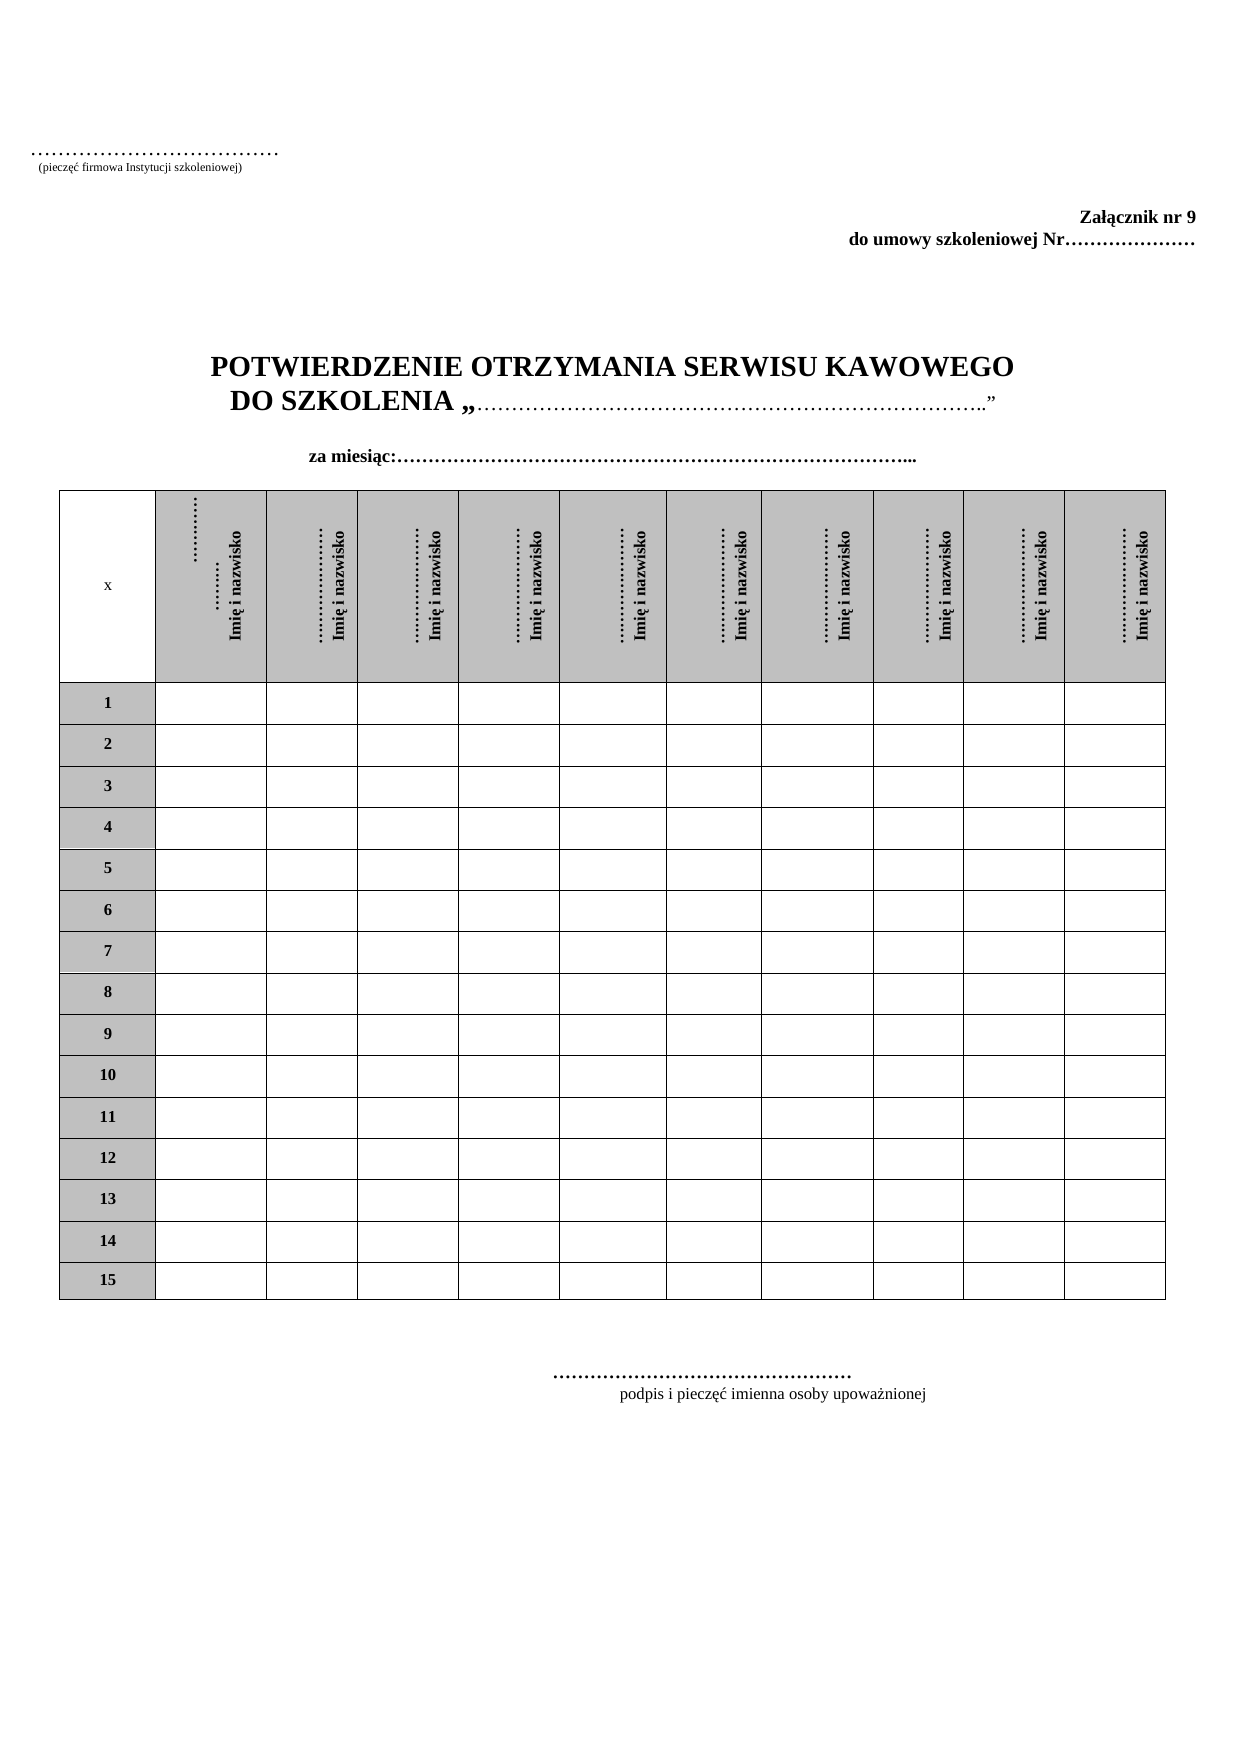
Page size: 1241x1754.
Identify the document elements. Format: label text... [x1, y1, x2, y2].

table_cell [762, 1015, 873, 1055]
table_cell [1065, 1222, 1165, 1262]
table_cell [156, 1056, 266, 1097]
table_cell [560, 683, 666, 724]
table_cell 3 [60, 767, 155, 807]
table_cell [156, 1180, 266, 1221]
table_cell [459, 1139, 559, 1179]
table_cell [358, 1222, 458, 1262]
table_cell [358, 1015, 458, 1055]
table_cell [874, 850, 963, 890]
table_cell [1065, 1180, 1165, 1221]
text Załącznik nr 9 [29, 206, 1196, 227]
table_cell [560, 1139, 666, 1179]
table_cell [964, 1263, 1064, 1299]
text ................................................ [532, 558, 1196, 1383]
table_cell [762, 974, 873, 1014]
table_cell [156, 891, 266, 931]
table_cell [874, 808, 963, 848]
table_cell [358, 974, 458, 1014]
table_header ………………… Imię i nazwisko [762, 491, 873, 682]
table_cell [358, 767, 458, 807]
table_cell [560, 891, 666, 931]
table_cell [667, 767, 761, 807]
table_cell [560, 1263, 666, 1299]
table_cell [762, 1263, 873, 1299]
table_cell [964, 767, 1064, 807]
table_cell [1065, 1056, 1165, 1097]
table_cell [459, 683, 559, 724]
table_cell [267, 1056, 357, 1097]
table_cell [1065, 891, 1165, 931]
table_cell [156, 1098, 266, 1138]
table_cell 15 [60, 1263, 155, 1299]
table_cell [1065, 974, 1165, 1014]
table_cell [1065, 808, 1165, 848]
table_cell [156, 725, 266, 766]
table_cell [667, 683, 761, 724]
table_cell [358, 1139, 458, 1179]
table_cell [874, 683, 963, 724]
table_cell [1065, 850, 1165, 890]
table_cell [267, 683, 357, 724]
table_cell [358, 1263, 458, 1299]
table_cell [667, 974, 761, 1014]
table_cell [1065, 725, 1165, 766]
table_cell [964, 1139, 1064, 1179]
table_cell 8 [60, 974, 155, 1014]
table_cell [156, 850, 266, 890]
table_cell [358, 932, 458, 972]
table_cell [667, 1180, 761, 1221]
table_cell [156, 767, 266, 807]
table_cell [358, 725, 458, 766]
table_cell [762, 725, 873, 766]
table_cell [267, 767, 357, 807]
text (pieczęć firmowa Instytucji szkoleniowej) [29, 160, 1196, 184]
table_cell [874, 767, 963, 807]
table_cell 5 [60, 850, 155, 890]
table_cell [459, 1263, 559, 1299]
table_cell [667, 850, 761, 890]
table_cell 1 [60, 683, 155, 724]
table_cell [156, 974, 266, 1014]
table_cell [358, 891, 458, 931]
table_cell [560, 932, 666, 972]
table_header ………………… Imię i nazwisko [874, 491, 963, 682]
table_cell [358, 683, 458, 724]
table_header ………………… Imię i nazwisko [267, 491, 357, 682]
table_cell [459, 1098, 559, 1138]
table_cell [358, 850, 458, 890]
table_cell 11 [60, 1098, 155, 1138]
table_cell [560, 1056, 666, 1097]
table_cell [964, 1015, 1064, 1055]
table_cell [358, 1056, 458, 1097]
table_cell 7 [60, 932, 155, 972]
table_cell [156, 1263, 266, 1299]
table_cell [874, 1222, 963, 1262]
table_header ………………… Imię i nazwisko [560, 491, 666, 682]
table_cell [874, 891, 963, 931]
table_header ………………… Imię i nazwisko [358, 491, 458, 682]
table_cell [459, 974, 559, 1014]
table_cell [156, 1015, 266, 1055]
text podpis i pieczęć imienna osoby upoważnionej [29, 1383, 1196, 1403]
table_cell [762, 1098, 873, 1138]
text ……………………………… [29, 136, 1196, 160]
table_cell [964, 974, 1064, 1014]
table_cell [358, 808, 458, 848]
table_cell [156, 1139, 266, 1179]
table_cell [874, 725, 963, 766]
table_cell [560, 1222, 666, 1262]
table_cell [560, 808, 666, 848]
table_cell [267, 1015, 357, 1055]
table_cell [459, 1056, 559, 1097]
table_cell 10 [60, 1056, 155, 1097]
table_cell 4 [60, 808, 155, 848]
table_cell [560, 767, 666, 807]
table_cell [358, 1180, 458, 1221]
table_cell [762, 850, 873, 890]
table_cell 9 [60, 1015, 155, 1055]
text za miesiąc:………………………………………………………………………... [29, 445, 1196, 467]
table_cell [964, 683, 1064, 724]
table_cell 12 [60, 1139, 155, 1179]
table_cell [156, 932, 266, 972]
table_cell [459, 1015, 559, 1055]
table_cell [1065, 767, 1165, 807]
table_cell [560, 1098, 666, 1138]
table_cell [459, 1180, 559, 1221]
table_cell [667, 1056, 761, 1097]
table_cell [267, 891, 357, 931]
table_cell [267, 808, 357, 848]
table_cell [667, 1263, 761, 1299]
table_cell [560, 725, 666, 766]
table_cell [667, 808, 761, 848]
table_cell [667, 932, 761, 972]
table_cell [762, 1180, 873, 1221]
table_cell [459, 767, 559, 807]
table_cell [156, 683, 266, 724]
table_cell [1065, 1263, 1165, 1299]
table_cell [874, 1056, 963, 1097]
table_header ………………… Imię i nazwisko [964, 491, 1064, 682]
table_cell [267, 1222, 357, 1262]
table_header ………………… Imię i nazwisko [156, 491, 266, 682]
table_cell [762, 932, 873, 972]
table_cell [874, 974, 963, 1014]
table_cell [1065, 1098, 1165, 1138]
table_cell [964, 1222, 1064, 1262]
table_cell [560, 850, 666, 890]
table_cell [874, 1015, 963, 1055]
table_cell [267, 1180, 357, 1221]
table_cell [762, 1139, 873, 1179]
table_cell [964, 932, 1064, 972]
table_cell 6 [60, 891, 155, 931]
table_cell [964, 808, 1064, 848]
table_cell [964, 891, 1064, 931]
table_cell [459, 725, 559, 766]
table_cell [667, 1098, 761, 1138]
table_cell [762, 767, 873, 807]
table_cell 2 [60, 725, 155, 766]
text POTWIERDZENIE OTRZYMANIA serwisu kawowego DO SZKOLENIA „………………………………………………………………..” [29, 349, 1196, 417]
table_cell [762, 1056, 873, 1097]
table_cell [667, 1015, 761, 1055]
table_cell [358, 1098, 458, 1138]
table_cell 14 [60, 1222, 155, 1262]
table_cell [459, 932, 559, 972]
table_cell [267, 725, 357, 766]
table_cell [459, 850, 559, 890]
table_cell [762, 891, 873, 931]
table_cell [874, 1180, 963, 1221]
table_cell [1065, 683, 1165, 724]
table_cell [964, 1098, 1064, 1138]
table_cell [560, 1015, 666, 1055]
table_cell [762, 683, 873, 724]
table_cell [459, 1222, 559, 1262]
table_cell [156, 808, 266, 848]
table_cell [267, 1263, 357, 1299]
table_header ………………… Imię i nazwisko [1065, 491, 1165, 682]
table_cell [874, 1263, 963, 1299]
table_cell [667, 1222, 761, 1262]
table_header x [60, 491, 155, 682]
table_cell [762, 808, 873, 848]
table_cell [459, 808, 559, 848]
table_cell [762, 1222, 873, 1262]
table_cell [667, 725, 761, 766]
table_cell [1065, 1139, 1165, 1179]
table_cell [267, 932, 357, 972]
table_cell [964, 1056, 1064, 1097]
table_header ………………… Imię i nazwisko [667, 491, 761, 682]
table_cell [156, 1222, 266, 1262]
table_cell [267, 850, 357, 890]
text do umowy szkoleniowej Nr………………… [29, 227, 1196, 249]
table_cell [874, 932, 963, 972]
table_cell 13 [60, 1180, 155, 1221]
table_cell [267, 1098, 357, 1138]
table_cell [964, 725, 1064, 766]
table_cell [964, 1180, 1064, 1221]
table_cell [1065, 932, 1165, 972]
table_cell [964, 850, 1064, 890]
table_cell [874, 1098, 963, 1138]
table_cell [667, 891, 761, 931]
table_cell [459, 891, 559, 931]
table_cell [267, 974, 357, 1014]
table_cell [667, 1139, 761, 1179]
table_header ………………… Imię i nazwisko [459, 491, 559, 682]
table_cell [1065, 1015, 1165, 1055]
table_cell [560, 974, 666, 1014]
table_cell [874, 1139, 963, 1179]
table_cell [267, 1139, 357, 1179]
table_cell [560, 1180, 666, 1221]
